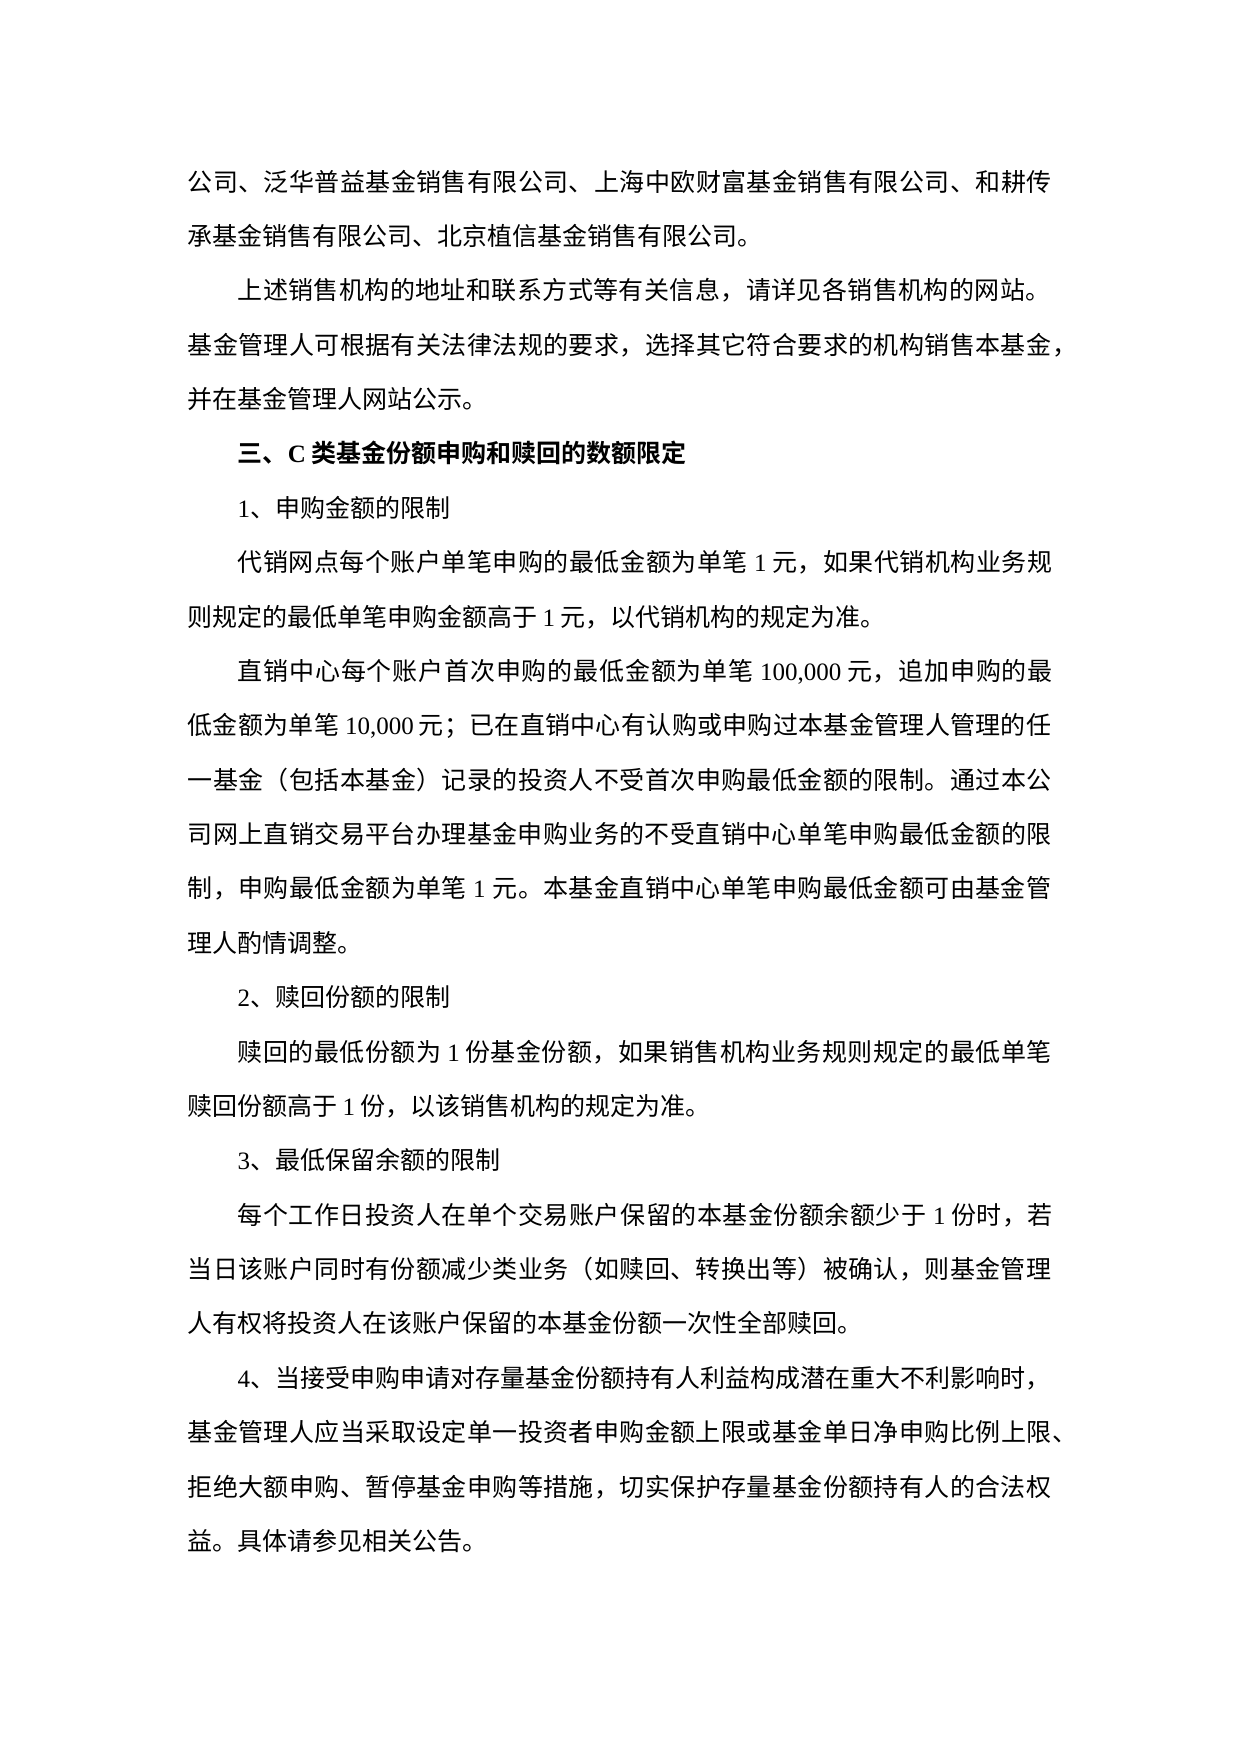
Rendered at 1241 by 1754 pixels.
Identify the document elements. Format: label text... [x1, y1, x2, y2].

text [187, 162, 1053, 253]
text 2、赎回份额的限制 [187, 978, 1053, 1014]
text 代销网点每个账户单笔申购的最低金额为单笔1元，如果代销机构业务规则规定的最低单笔申购金额高于1元，以代销机构的规定为准。 [187, 543, 1053, 633]
text 4、当接受申购申请对存量基金份额持有人利益构成潜在重大不利影响时，基金管理人应当采取设定单一投资者申购金额上限或基金单日净申购比例上限、拒绝大额申购、暂停基金申购等措施，切实保护存量基金份额持有人的合法权益。具体请参见相关公告。 [187, 1358, 1053, 1558]
text 1、申购金额的限制 [187, 488, 1053, 524]
text 每个工作日投资人在单个交易账户保留的本基金份额余额少于1份时，若当日该账户同时有份额减少类业务（如赎回、转换出等）被确认，则基金管理人有权将投资人在该账户保留的本基金份额一次性全部赎回。 [187, 1195, 1053, 1340]
text 三、C类基金份额申购和赎回的数额限定 [187, 434, 1053, 470]
text 3、最低保留余额的限制 [187, 1141, 1053, 1177]
text 赎回的最低份额为1份基金份额，如果销售机构业务规则规定的最低单笔赎回份额高于1份，以该销售机构的规定为准。 [187, 1032, 1053, 1123]
text 直销中心每个账户首次申购的最低金额为单笔100,000元，追加申购的最低金额为单笔10,000元；已在直销中心有认购或申购过本基金管理人管理的任一基金（包括本基金）记录的投资人不受首次申购最低金额的限制。通过本公司网上直销交易平台办理基金申购业务的不受直销中心单笔申购最低金额的限制，申购最低金额为单笔1 元。本基金直销中心单笔申购最低金额可由基金管理人酌情调整。 [187, 651, 1053, 959]
text 上述销售机构的地址和联系方式等有关信息，请详见各销售机构的网站。基金管理人可根据有关法律法规的要求，选择其它符合要求的机构销售本基金，并在基金管理人网站公示。 [187, 271, 1053, 416]
